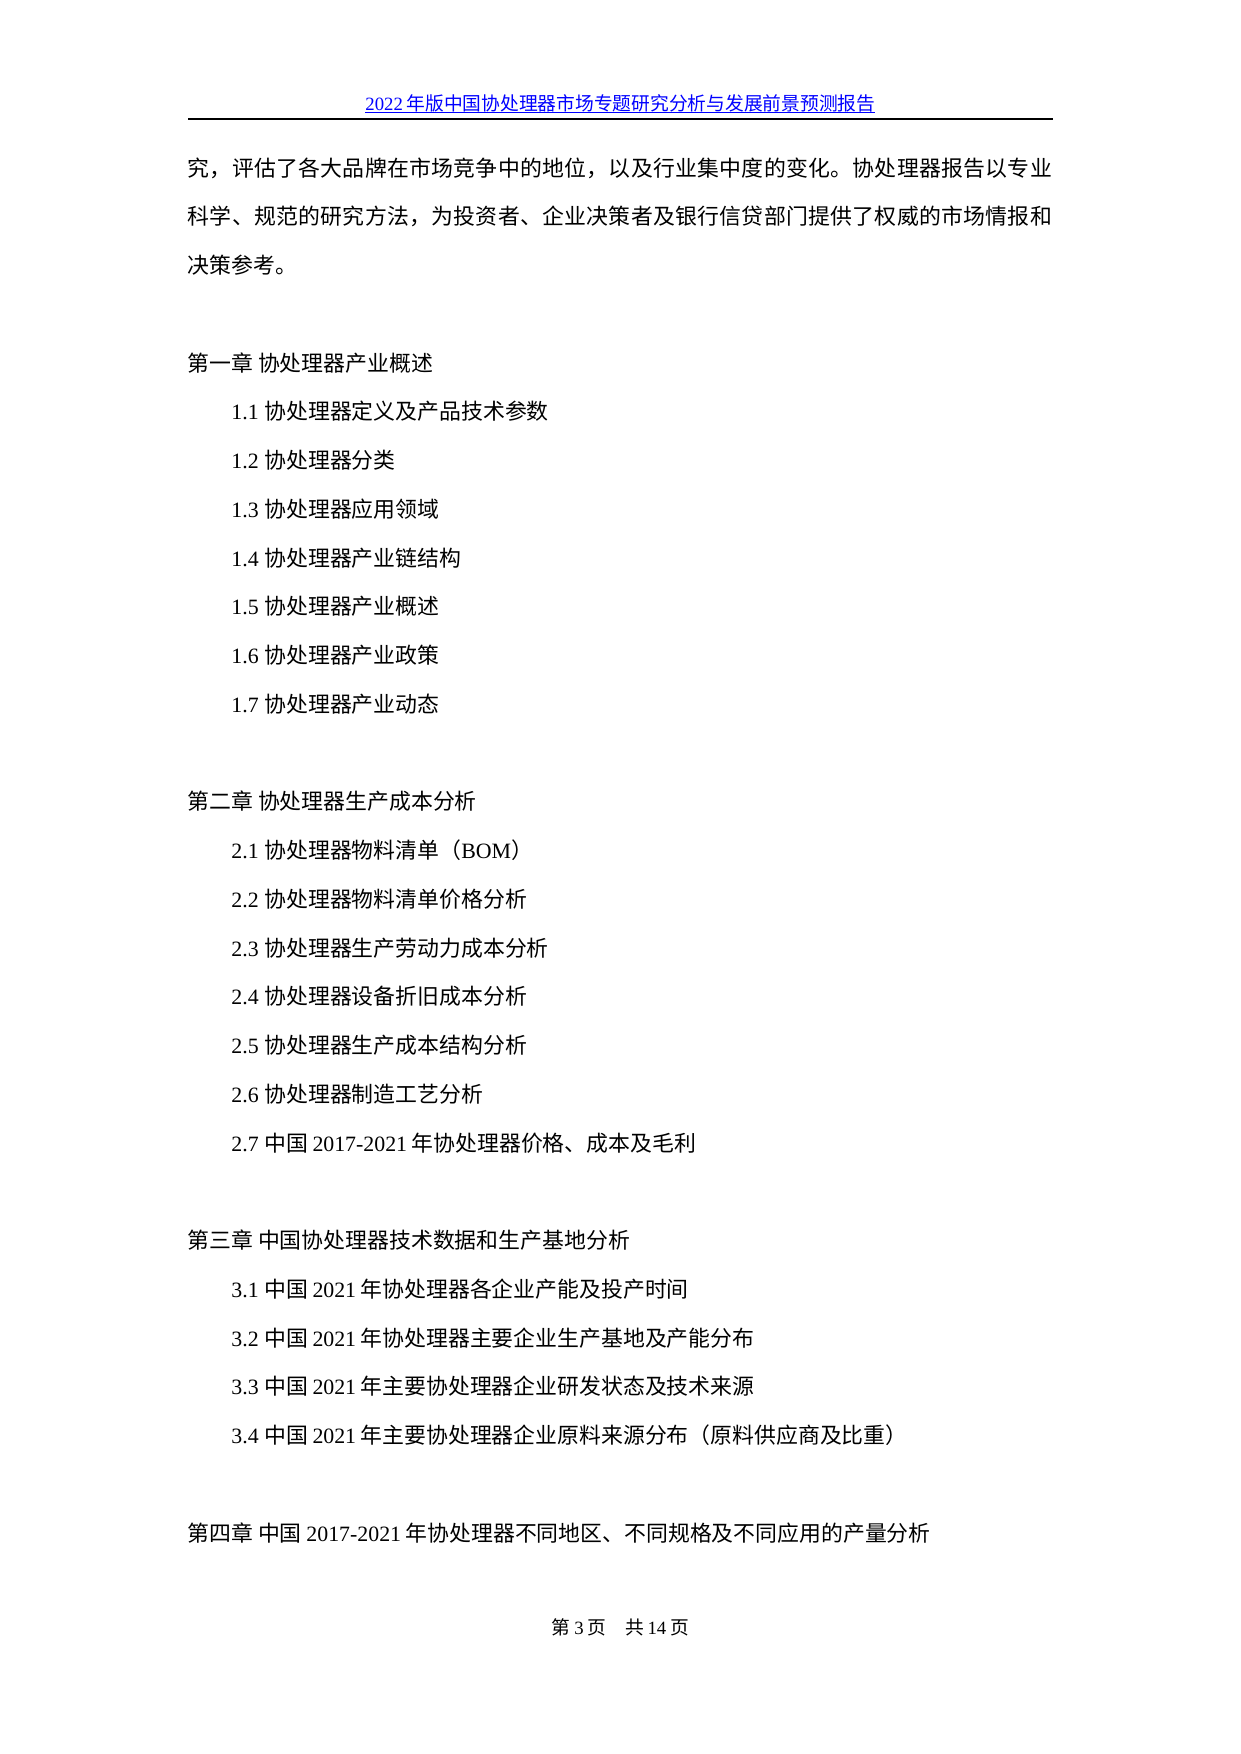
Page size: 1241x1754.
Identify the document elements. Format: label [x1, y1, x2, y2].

text [187, 150, 1053, 1548]
